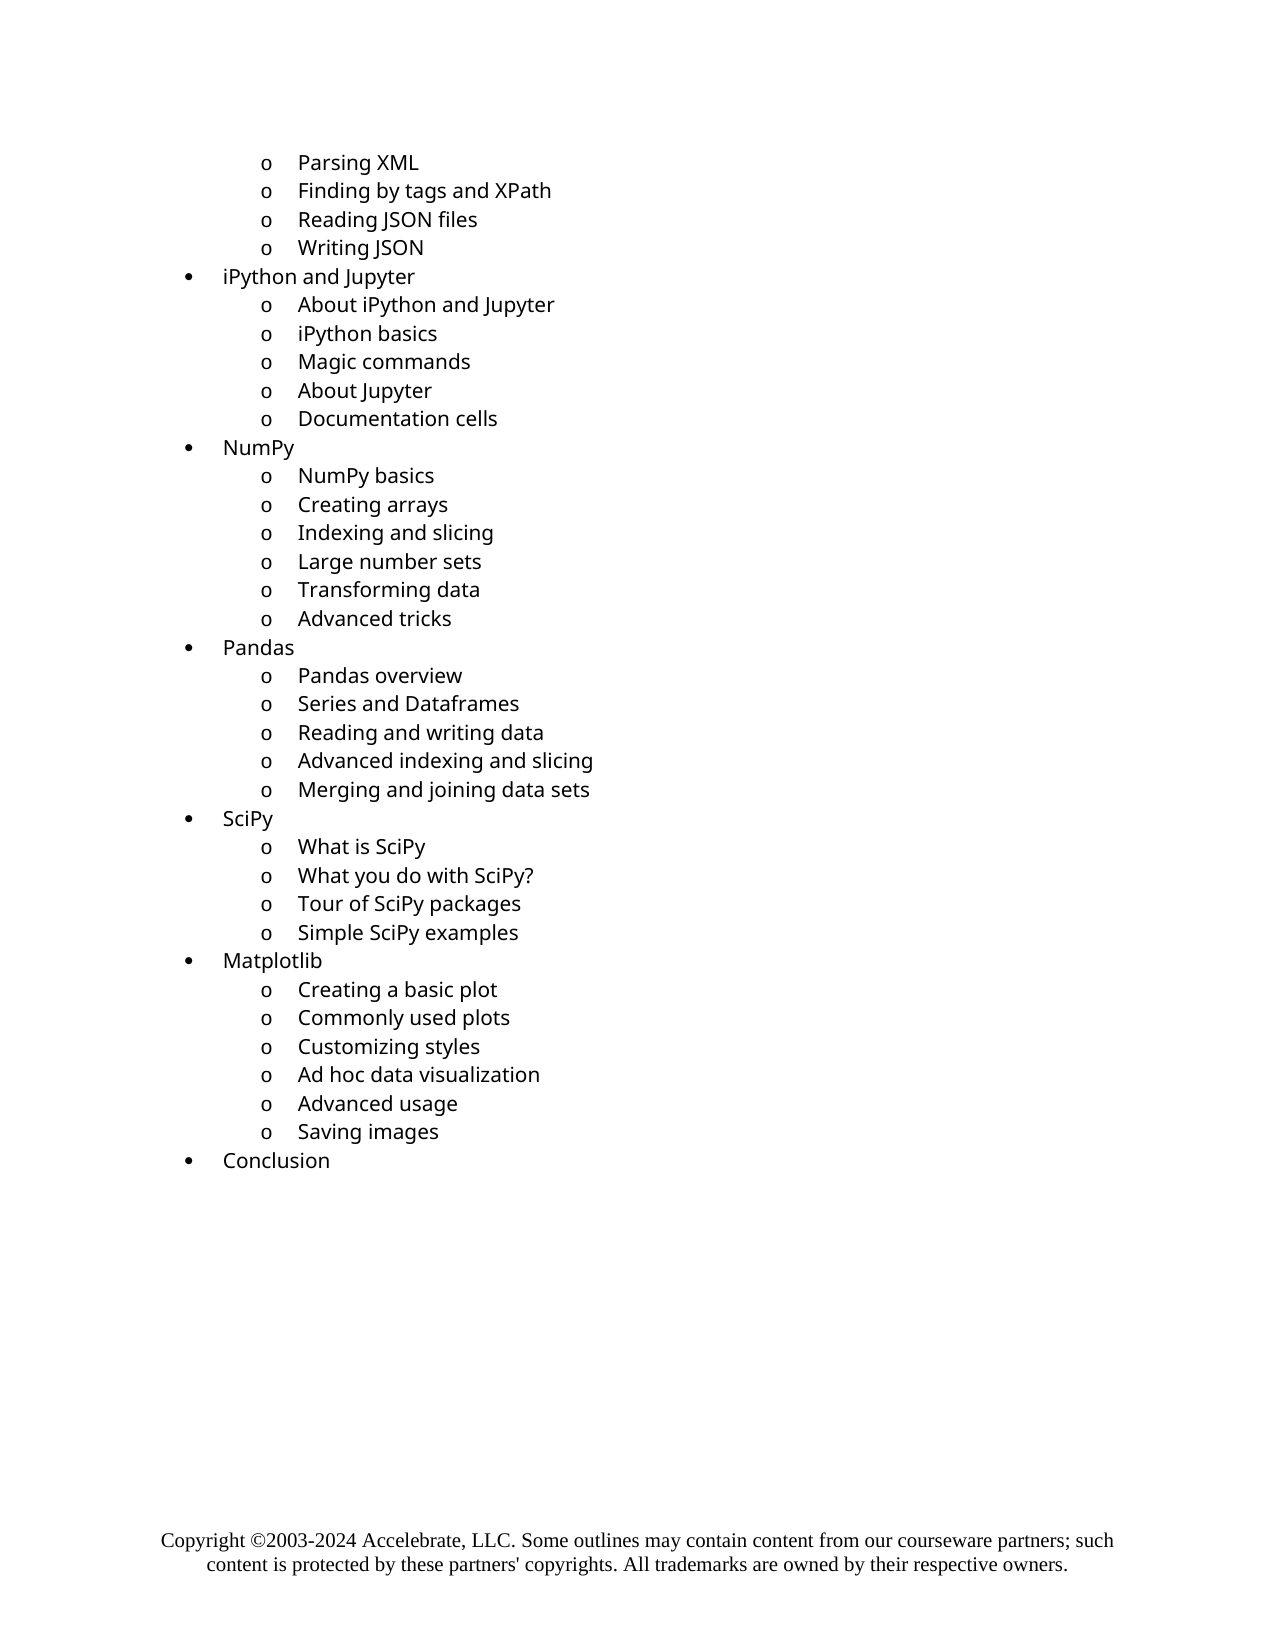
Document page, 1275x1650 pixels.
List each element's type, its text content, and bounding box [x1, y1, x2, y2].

list Transforming data [260, 576, 1127, 604]
list SciPy [185, 804, 1127, 832]
list Documentation cells [260, 404, 1127, 433]
list Saving images [260, 1117, 1127, 1146]
list NumPy basics [260, 461, 1127, 490]
list NumPy [185, 433, 1127, 461]
list Advanced indexing and slicing [260, 747, 1127, 775]
list Conclusion [185, 1146, 1127, 1174]
list Pandas overview [260, 661, 1127, 689]
list iPython basics [260, 319, 1127, 347]
list Advanced usage [260, 1089, 1127, 1117]
list Creating a basic plot [260, 975, 1127, 1003]
list Pandas [185, 633, 1127, 661]
list Commonly used plots [260, 1003, 1127, 1032]
list Finding by tags and XPath [260, 176, 1127, 205]
list Indexing and slicing [260, 518, 1127, 547]
list Creating arrays [260, 490, 1127, 518]
list What is SciPy [260, 832, 1127, 861]
list Ad hoc data visualization [260, 1060, 1127, 1089]
list Customizing styles [260, 1032, 1127, 1060]
list Magic commands [260, 347, 1127, 376]
list Writing JSON [260, 233, 1127, 262]
list Merging and joining data sets [260, 775, 1127, 804]
list Matplotlib [185, 946, 1127, 975]
list Large number sets [260, 547, 1127, 576]
list Advanced tricks [260, 604, 1127, 633]
list About iPython and Jupyter [260, 290, 1127, 319]
list Reading and writing data [260, 718, 1127, 747]
list iPython and Jupyter [185, 262, 1127, 290]
list About Jupyter [260, 376, 1127, 404]
list Series and Dataframes [260, 689, 1127, 718]
list Simple SciPy examples [260, 918, 1127, 946]
list Parsing XML [260, 148, 1127, 176]
list Reading JSON files [260, 205, 1127, 233]
list What you do with SciPy? [260, 861, 1127, 889]
list Tour of SciPy packages [260, 889, 1127, 918]
